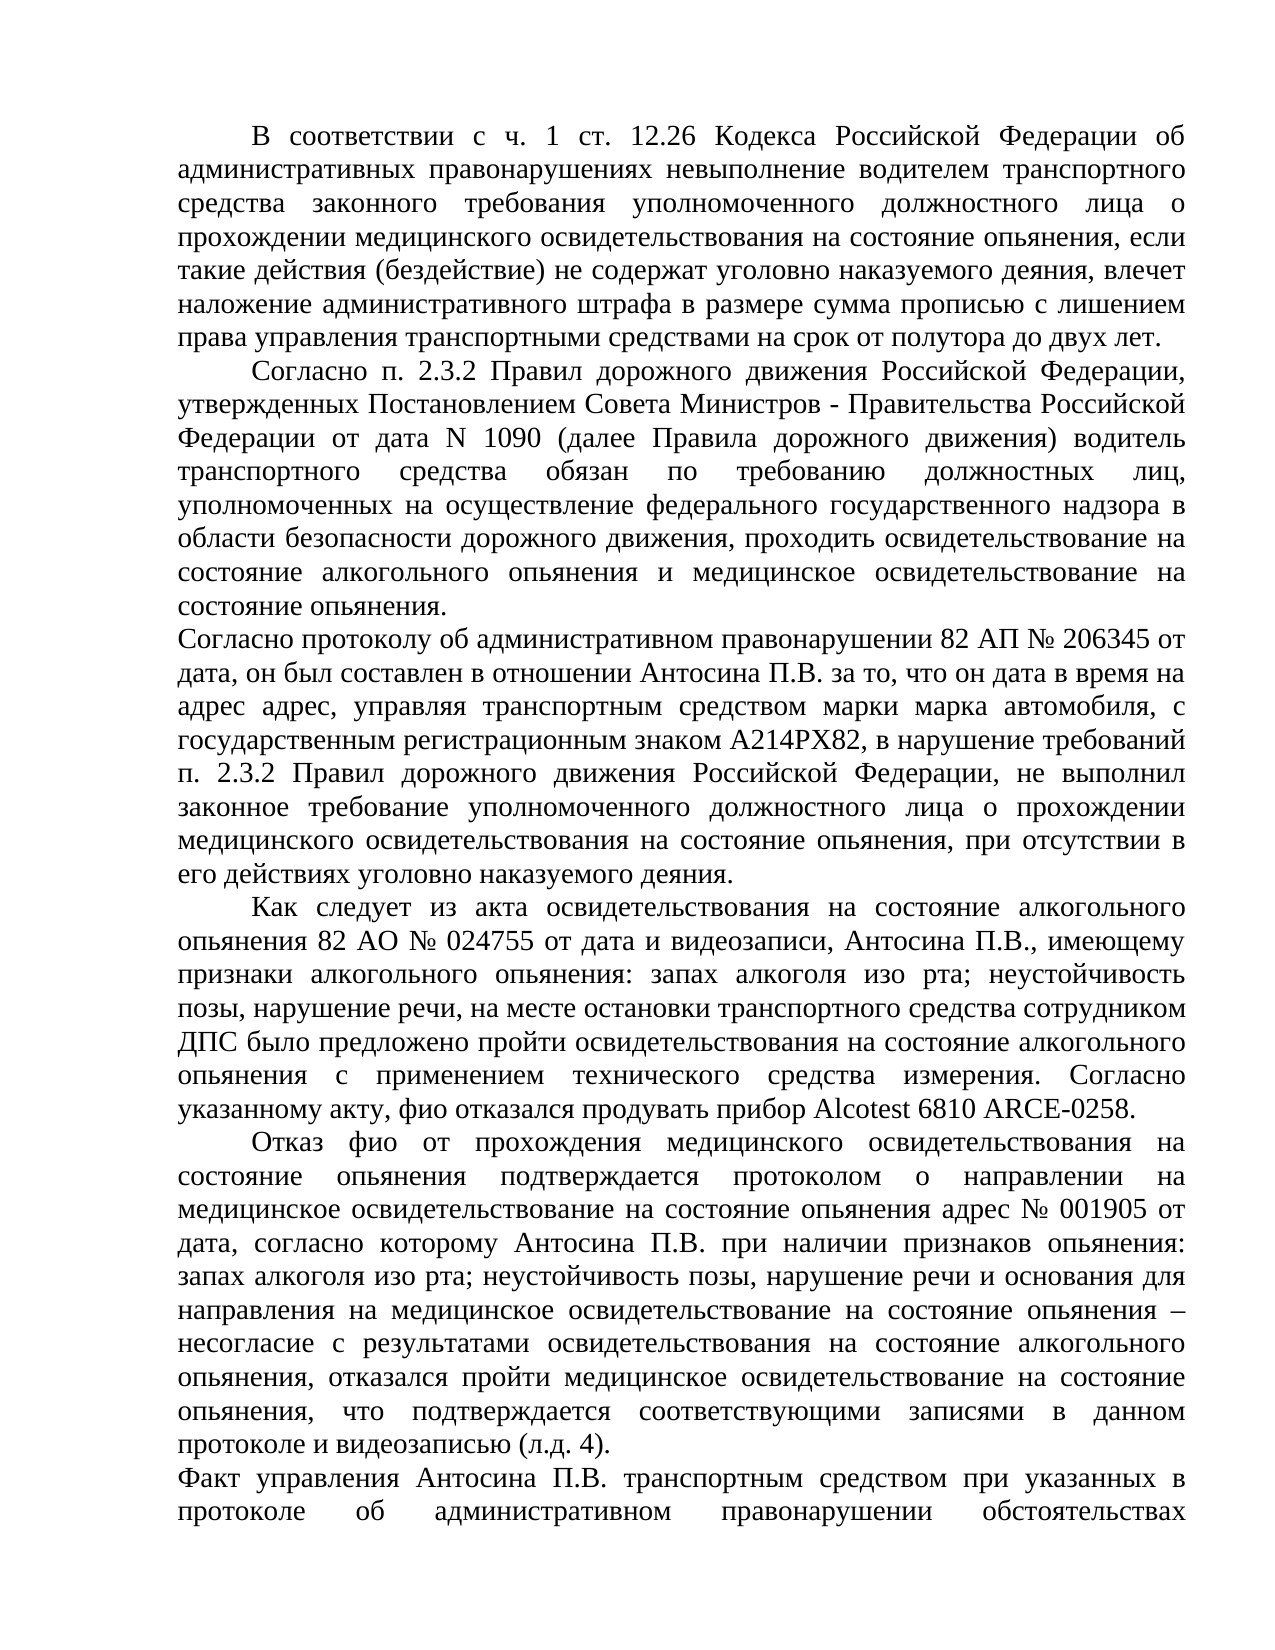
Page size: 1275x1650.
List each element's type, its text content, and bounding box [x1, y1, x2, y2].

text Согласно п. 2.3.2 Правил дорожного движения Российской Федерации, утвержденных Постановлением Совета Министров - Правительства Российской Федерации от дата N 1090 (далее Правила дорожного движения) водитель транспортного средства обязан по требованию должностных лиц, уполномоченных на осуществление федерального государственного надзора в области безопасности дорожного движения, проходить освидетельствование на состояние алкогольного опьянения и медицинское освидетельствование на состояние опьянения. [177, 353, 1186, 621]
text Как следует из акта освидетельствования на состояние алкогольного опьянения 82 АО № 024755 от дата и видеозаписи, Антосина П.В., имеющему признаки алкогольного опьянения: запах алкоголя изо рта; неустойчивость позы, нарушение речи, на месте остановки транспортного средства сотрудником ДПС было предложено пройти освидетельствования на состояние алкогольного опьянения с применением технического средства измерения. Согласно указанному акту, фио отказался продувать прибор Alcotest 6810 ARCE-0258. [177, 889, 1186, 1124]
text Отказ фио от прохождения медицинского освидетельствования на состояние опьянения подтверждается протоколом о направлении на медицинское освидетельствование на состояние опьянения адрес № 001905 от дата, согласно которому Антосина П.В. при наличии признаков опьянения: запах алкоголя изо рта; неустойчивость позы, нарушение речи и основания для направления на медицинское освидетельствование на состояние опьянения – несогласие с результатами освидетельствования на состояние алкогольного опьянения, отказался пройти медицинское освидетельствование на состояние опьянения, что подтверждается соответствующими записями в данном протоколе и видеозаписью (л.д. 4). [177, 1124, 1186, 1460]
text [177, 1460, 1186, 1527]
text В соответствии с ч. 1 ст. 12.26 Кодекса Российской Федерации об административных правонарушениях невыполнение водителем транспортного средства законного требования уполномоченного должностного лица о прохождении медицинского освидетельствования на состояние опьянения, если такие действия (бездействие) не содержат уголовно наказуемого деяния, влечет наложение административного штрафа в размере сумма прописью с лишением права управления транспортными средствами на срок от полутора до двух лет. [177, 118, 1186, 353]
text Согласно протоколу об административном правонарушении 82 АП № 206345 от дата, он был составлен в отношении Антосина П.В. за то, что он дата в время на адрес адрес, управляя транспортным средством марки марка автомобиля, с государственным регистрационным знаком А214РХ82, в нарушение требований п. 2.3.2 Правил дорожного движения Российской Федерации, не выполнил законное требование уполномоченного должностного лица о прохождении медицинского освидетельствования на состояние опьянения, при отсутствии в его действиях уголовно наказуемого деяния. [177, 621, 1186, 889]
